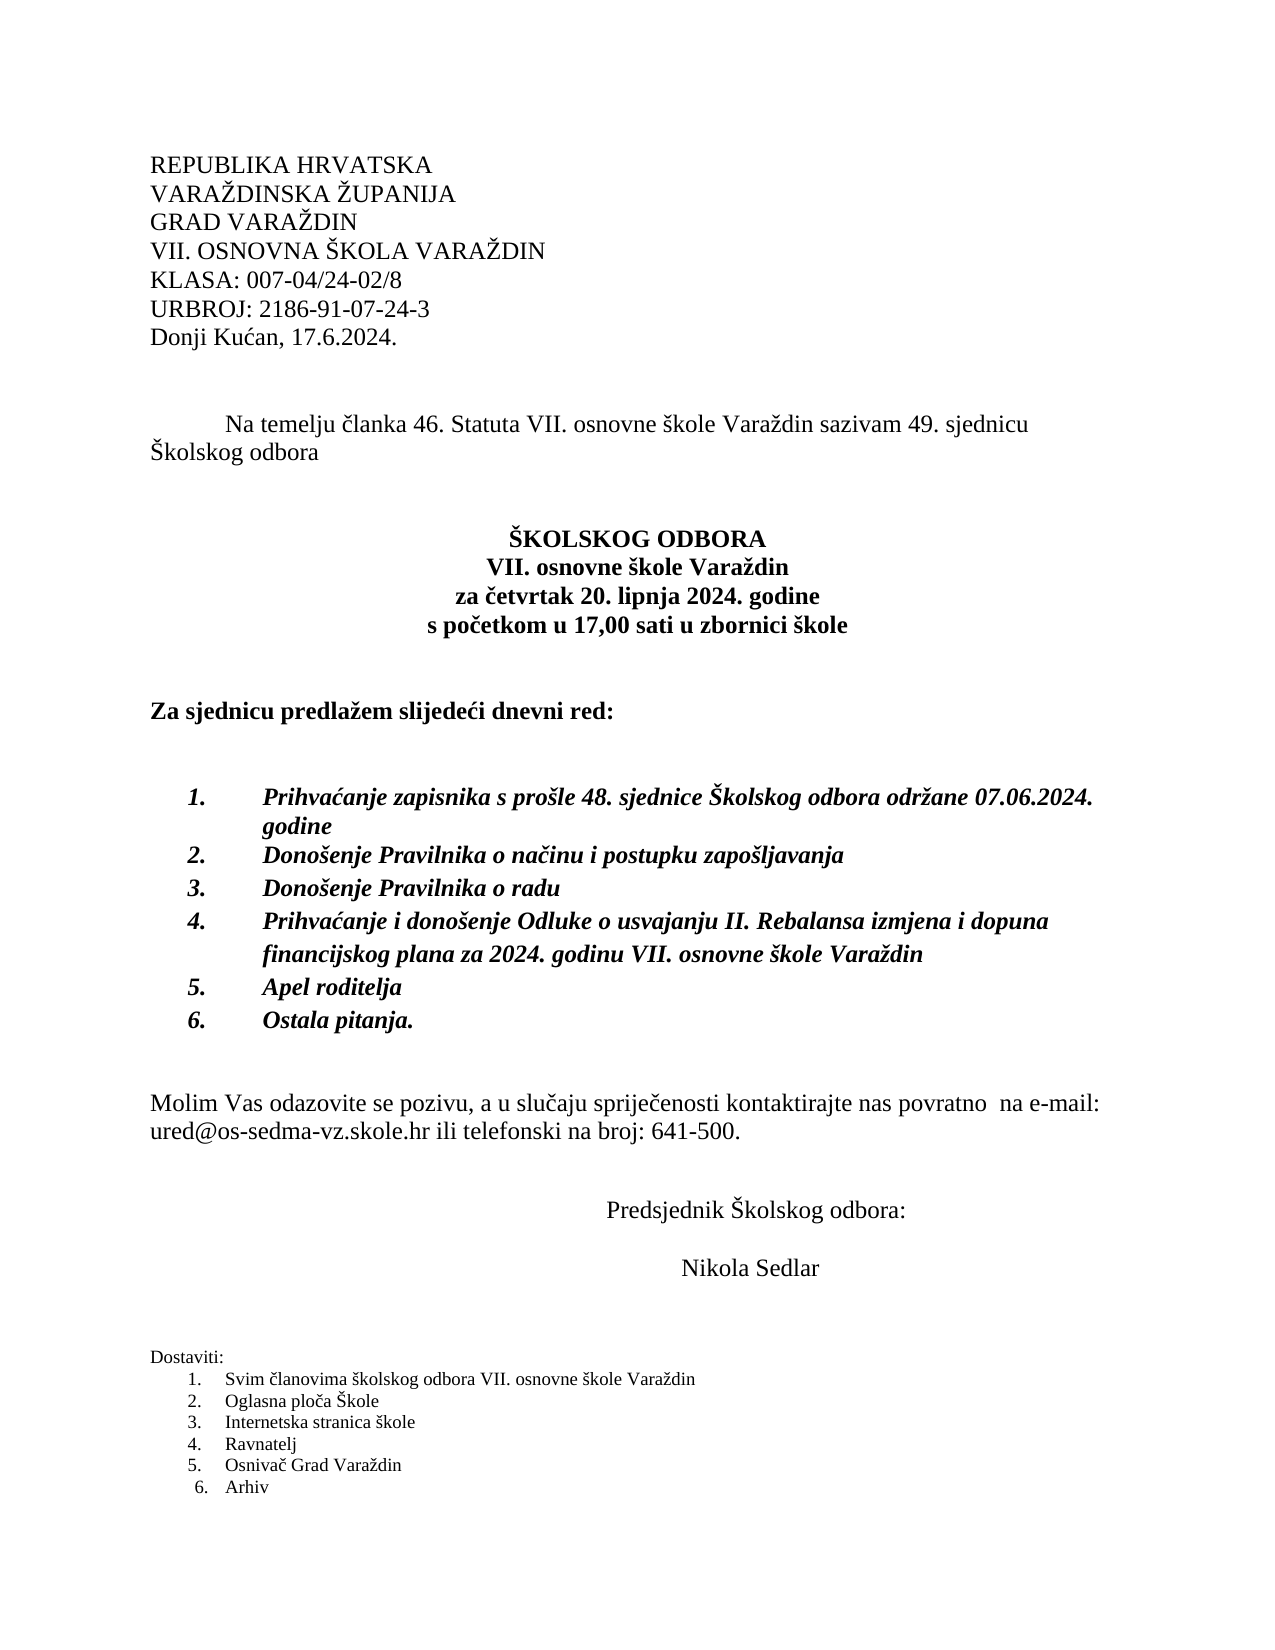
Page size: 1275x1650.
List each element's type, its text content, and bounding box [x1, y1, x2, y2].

text GRAD VARAŽDIN [150, 207, 1125, 236]
list Ostala pitanja. [187, 1005, 1125, 1034]
list Internetska stranica škole [187, 1411, 1125, 1433]
text Predsjednik Školskog odbora: [525, 1196, 1125, 1224]
text KLASA: 007-04/24-02/8 [150, 265, 1125, 294]
text VARAŽDINSKA ŽUPANIJA [150, 179, 1125, 207]
text Donji Kućan, 17.6.2024. [150, 322, 1125, 351]
text Na temelju članka 46. Statuta VII. osnovne škole Varaždin sazivam 49. sjednicu Školskog odbora [150, 409, 1125, 466]
list Arhiv [194, 1476, 1125, 1497]
list Svim članovima školskog odbora VII. osnovne škole Varaždin [187, 1368, 1125, 1389]
list Oglasna ploča Škole [187, 1389, 1125, 1411]
text Dostaviti: [150, 1346, 1125, 1368]
text Nikola Sedlar [675, 1253, 1125, 1282]
list Apel roditelja [187, 972, 1125, 1001]
text VII. osnovne škole Varaždin [150, 552, 1125, 581]
text za četvrtak 20. lipnja 2024. godine [150, 581, 1125, 610]
list Ravnatelj [187, 1433, 1125, 1454]
text URBROJ: 2186-91-07-24-3 [150, 294, 1125, 322]
list Prihvaćanje zapisnika s prošle 48. sjednice Školskog odbora održane 07.06.2024. godine [187, 782, 1125, 840]
list Osnivač Grad Varaždin [187, 1454, 1125, 1476]
list Donošenje Pravilnika o radu [187, 873, 1125, 902]
text VII. OSNOVNA ŠKOLA VARAŽDIN [150, 236, 1125, 265]
text ŠKOLSKOG ODBORA [150, 524, 1125, 552]
text REPUBLIKA HRVATSKA [150, 150, 1125, 179]
list Prihvaćanje i donošenje Odluke o usvajanju II. Rebalansa izmjena i dopuna financijskog plana za 2024. godinu VII. osnovne škole Varaždin [187, 906, 1125, 968]
list Donošenje Pravilnika o načinu i postupku zapošljavanja [187, 840, 1125, 869]
text Molim Vas odazovite se pozivu, a u slučaju spriječenosti kontaktirajte nas povratno na e-mail: ured@os-sedma-vz.skole.hr ili telefonski na broj: 641-500. [150, 1088, 1125, 1145]
text s početkom u 17,00 sati u zbornici škole [150, 610, 1125, 639]
text Za sjednicu predlažem slijedeći dnevni red: [150, 696, 1125, 725]
